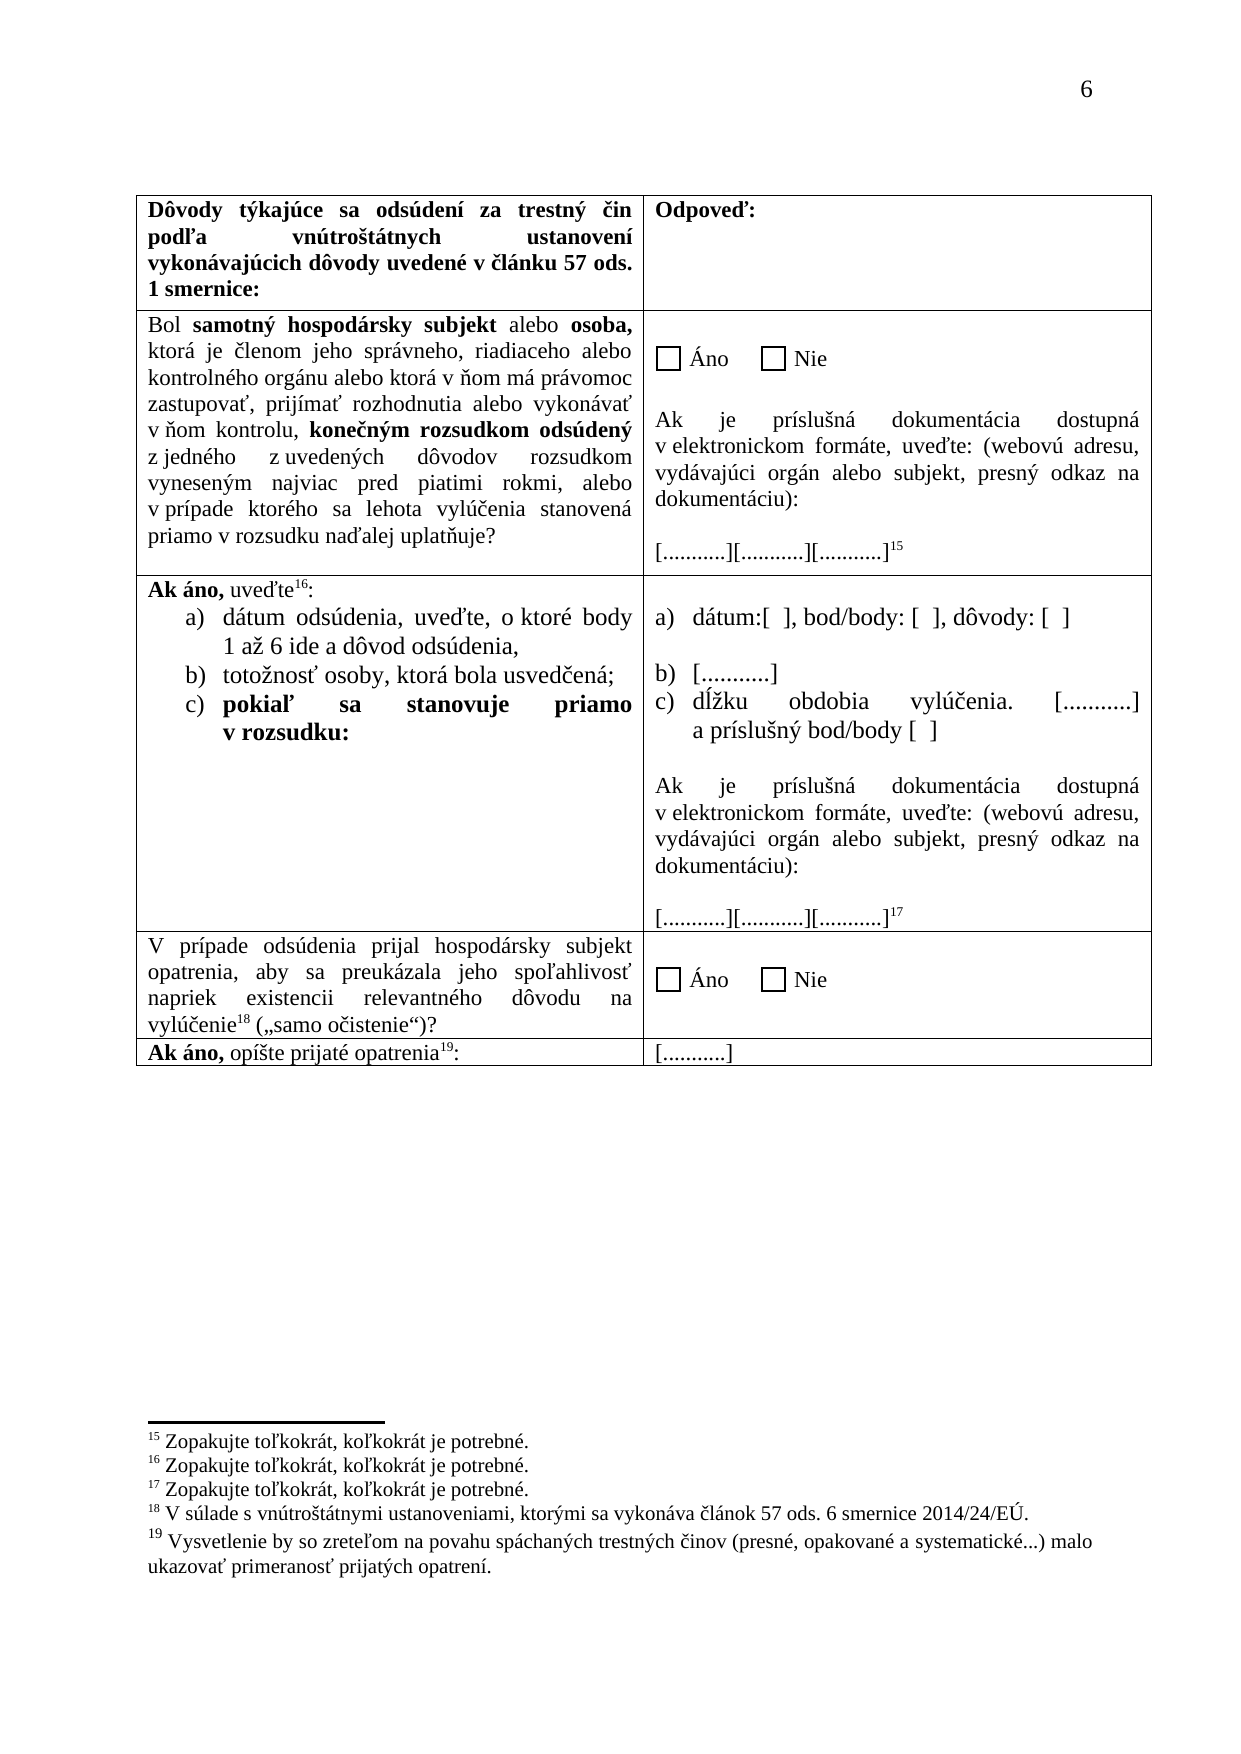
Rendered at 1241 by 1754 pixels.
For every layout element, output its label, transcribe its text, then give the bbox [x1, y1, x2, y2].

table_cell Ak áno, uveďte: dátum odsúdenia, uveďte, o ktoré body 1 až 6 ide a dôvod odsúdenia, totožnosť osoby, ktorá bola usvedčená; pokiaľ sa stanovuje priamo v rozsudku: [137, 576, 643, 931]
table_cell V prípade odsúdenia prijal hospodársky subjekt opatrenia, aby sa preukázala jeho spoľahlivosť napriek existencii relevantného dôvodu na vylúčenie („samo očistenie“)? [137, 932, 643, 1038]
table_cell dátum:[ ], bod/body: [ ], dôvody: [ ] [...........] dĺžku obdobia vylúčenia. [...........] a príslušný bod/body [ ] Ak je príslušná dokumentácia dostupná v elektronickom formáte, uveďte: (webovú adresu, vydávajúci orgán alebo subjekt, presný odkaz na dokumentáciu): [...........][...........][...........] [644, 576, 1151, 931]
table_header Odpoveď: [644, 196, 1151, 310]
table_header Dôvody týkajúce sa odsúdení za trestný čin podľa vnútroštátnych ustanovení vykonávajúcich dôvody uvedené v článku 57 ods. 1 smernice: [137, 196, 643, 310]
table_cell Ak áno, opíšte prijaté opatrenia: [137, 1039, 643, 1065]
table_cell Ak je príslušná dokumentácia dostupná v elektronickom formáte, uveďte: (webovú adresu, vydávajúci orgán alebo subjekt, presný odkaz na dokumentáciu): [...........][...........][...........] [644, 311, 1151, 575]
table_cell [...........] [644, 1039, 1151, 1065]
table_cell [644, 932, 1151, 1038]
table_cell Bol samotný hospodársky subjekt alebo osoba, ktorá je členom jeho správneho, riadiaceho alebo kontrolného orgánu alebo ktorá v ňom má právomoc zastupovať, prijímať rozhodnutia alebo vykonávať v ňom kontrolu, konečným rozsudkom odsúdený z jedného z uvedených dôvodov rozsudkom vyneseným najviac pred piatimi rokmi, alebo v prípade ktorého sa lehota vylúčenia stanovená priamo v rozsudku naďalej uplatňuje? [137, 311, 643, 575]
